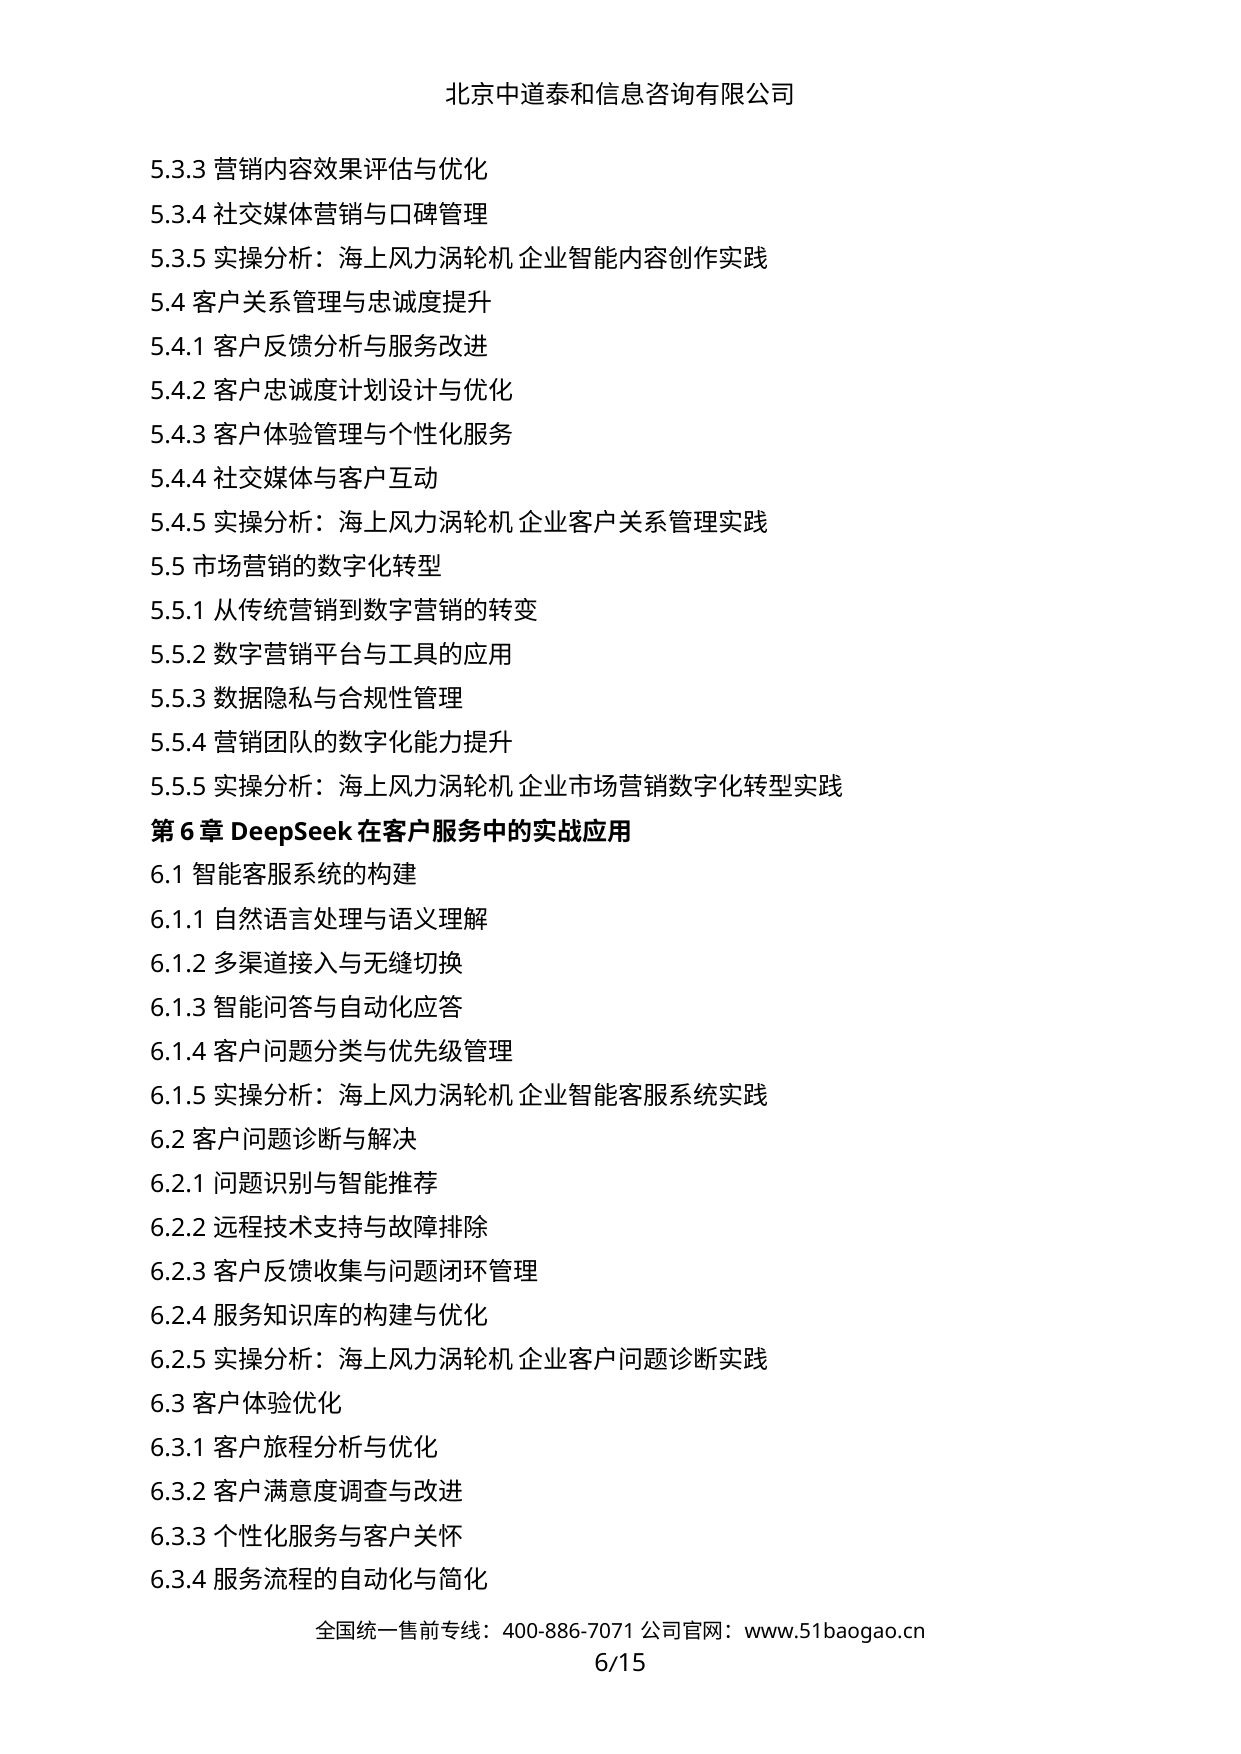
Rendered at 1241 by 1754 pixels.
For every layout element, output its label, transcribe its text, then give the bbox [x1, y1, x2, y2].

text 6.3.4 服务流程的自动化与简化 [150, 1560, 1090, 1596]
text 5.5.2 数字营销平台与工具的应用 [150, 635, 1090, 671]
text 5.5.5 实操分析：海上风力涡轮机 企业市场营销数字化转型实践 [150, 767, 1090, 803]
text 6.2.5 实操分析：海上风力涡轮机 企业客户问题诊断实践 [150, 1340, 1090, 1376]
text 6.2 客户问题诊断与解决 [150, 1119, 1090, 1156]
text 6.2.4 服务知识库的构建与优化 [150, 1296, 1090, 1332]
text 6.1.2 多渠道接入与无缝切换 [150, 943, 1090, 979]
text 5.4.2 客户忠诚度计划设计与优化 [150, 370, 1090, 407]
text 6.1.1 自然语言处理与语义理解 [150, 899, 1090, 935]
text 5.5 市场营销的数字化转型 [150, 547, 1090, 583]
text 6.1.5 实操分析：海上风力涡轮机 企业智能客服系统实践 [150, 1075, 1090, 1112]
text 5.4.5 实操分析：海上风力涡轮机 企业客户关系管理实践 [150, 502, 1090, 539]
text 5.4.1 客户反馈分析与服务改进 [150, 326, 1090, 362]
text 5.5.1 从传统营销到数字营销的转变 [150, 591, 1090, 627]
text 6.2.1 问题识别与智能推荐 [150, 1163, 1090, 1200]
text 5.3.3 营销内容效果评估与优化 [150, 150, 1090, 186]
text 第6章 DeepSeek在客户服务中的实战应用 [150, 811, 1090, 847]
text 6.3.2 客户满意度调查与改进 [150, 1472, 1090, 1508]
text 5.4.3 客户体验管理与个性化服务 [150, 414, 1090, 451]
text 5.3.4 社交媒体营销与口碑管理 [150, 194, 1090, 230]
text 6.1.3 智能问答与自动化应答 [150, 987, 1090, 1023]
text 6.3.1 客户旅程分析与优化 [150, 1428, 1090, 1464]
text 5.5.3 数据隐私与合规性管理 [150, 679, 1090, 715]
text 6.1 智能客服系统的构建 [150, 855, 1090, 891]
text 6.1.4 客户问题分类与优先级管理 [150, 1031, 1090, 1067]
text 6.2.3 客户反馈收集与问题闭环管理 [150, 1252, 1090, 1288]
text 5.3.5 实操分析：海上风力涡轮机 企业智能内容创作实践 [150, 238, 1090, 274]
text 5.4 客户关系管理与忠诚度提升 [150, 282, 1090, 318]
text 6.2.2 远程技术支持与故障排除 [150, 1207, 1090, 1244]
text 6.3 客户体验优化 [150, 1384, 1090, 1420]
text 5.4.4 社交媒体与客户互动 [150, 458, 1090, 495]
text 5.5.4 营销团队的数字化能力提升 [150, 723, 1090, 759]
text 6.3.3 个性化服务与客户关怀 [150, 1516, 1090, 1552]
